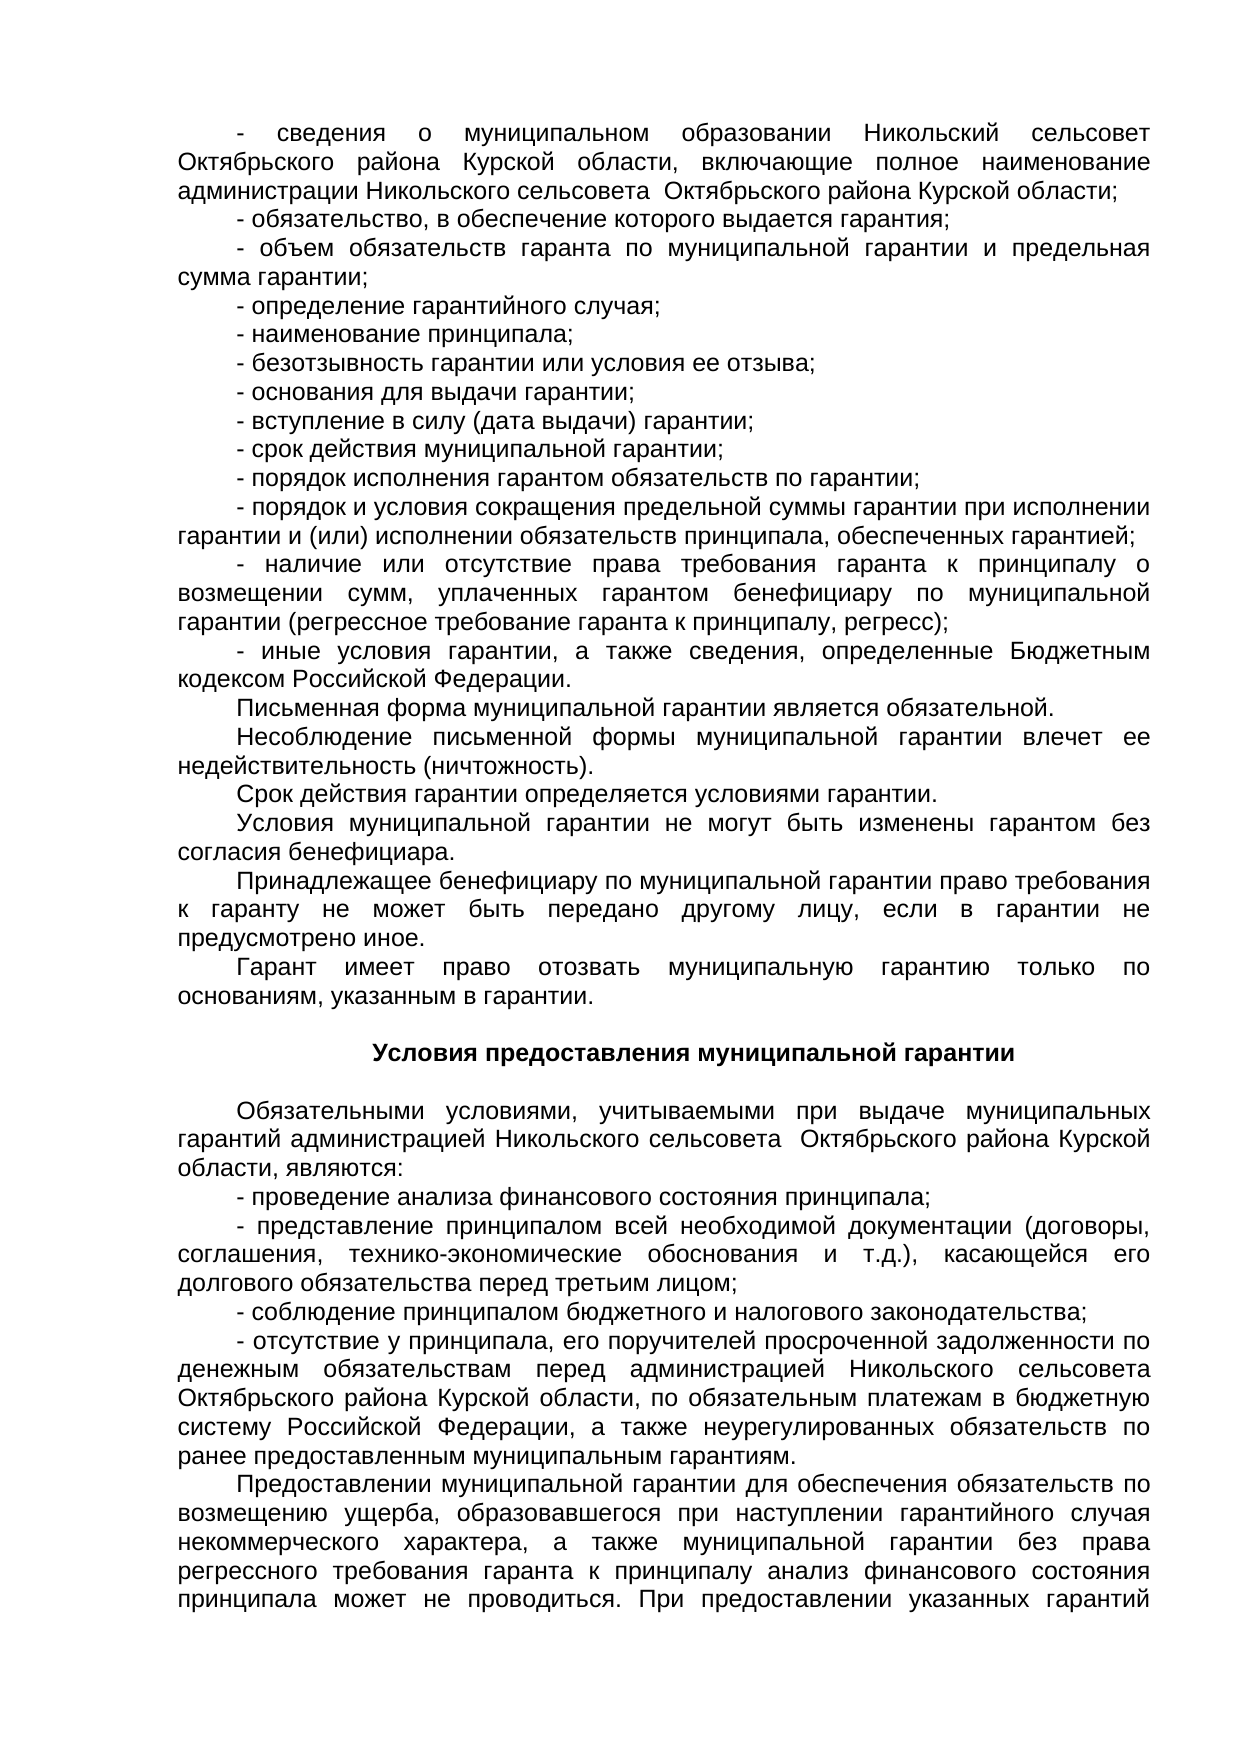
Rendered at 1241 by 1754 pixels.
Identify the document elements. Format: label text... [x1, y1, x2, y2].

text Несоблюдение письменной формы муниципальной гарантии влечет ее недействительность (ничтожность). [177, 722, 1152, 779]
text - срок действия муниципальной гарантии; [177, 434, 1152, 463]
text Срок действия гарантии определяется условиями гарантии. [177, 779, 1152, 808]
text Гарант имеет право отозвать муниципальную гарантию только по основаниям, указанным в гарантии. [177, 952, 1152, 1009]
text - порядок исполнения гарантом обязательств по гарантии; [177, 463, 1152, 492]
text - проведение анализа финансового состояния принципала; [177, 1182, 1152, 1211]
text - безотзывность гарантии или условия ее отзыва; [177, 348, 1152, 377]
text Условия муниципальной гарантии не могут быть изменены гарантом без согласия бенефициара. [177, 808, 1152, 866]
text - представление принципалом всей необходимой документации (договоры, соглашения, технико-экономические обоснования и т.д.), касающейся его долгового обязательства перед третьим лицом; [177, 1211, 1152, 1297]
text - наименование принципала; [177, 319, 1152, 348]
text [177, 1469, 1152, 1613]
text - обязательство, в обеспечение которого выдается гарантия; [177, 204, 1152, 233]
text - иные условия гарантии, а также сведения, определенные Бюджетным кодексом Российской Федерации. [177, 636, 1152, 693]
text - объем обязательств гаранта по муниципальной гарантии и предельная сумма гарантии; [177, 233, 1152, 291]
text Письменная форма муниципальной гарантии является обязательной. [177, 693, 1152, 722]
text - наличие или отсутствие права требования гаранта к принципалу о возмещении сумм, уплаченных гарантом бенефициару по муниципальной гарантии (регрессное требование гаранта к принципалу, регресс); [177, 549, 1152, 636]
text Обязательными условиями, учитываемыми при выдаче муниципальных гарантий администрацией Никольского сельсовета Октябрьского района Курской области, являются: [177, 1096, 1152, 1182]
text - порядок и условия сокращения предельной суммы гарантии при исполнении гарантии и (или) исполнении обязательств принципала, обеспеченных гарантией; [177, 492, 1152, 549]
text - основания для выдачи гарантии; [177, 377, 1152, 406]
text - соблюдение принципалом бюджетного и налогового законодательства; [177, 1297, 1152, 1326]
text Условия предоставления муниципальной гарантии [177, 1038, 1152, 1067]
text Принадлежащее бенефициару по муниципальной гарантии право требования к гаранту не может быть передано другому лицу, если в гарантии не предусмотрено иное. [177, 866, 1152, 952]
text - определение гарантийного случая; [177, 291, 1152, 319]
text - сведения о муниципальном образовании Никольский сельсовет Октябрьского района Курской области, включающие полное наименование администрации Никольского сельсовета Октябрьского района Курской области; [177, 118, 1152, 204]
text - вступление в силу (дата выдачи) гарантии; [177, 406, 1152, 434]
text - отсутствие у принципала, его поручителей просроченной задолженности по денежным обязательствам перед администрацией Никольского сельсовета Октябрьского района Курской области, по обязательным платежам в бюджетную систему Российской Федерации, а также неурегулированных обязательств по ранее предоставленным муниципальным гарантиям. [177, 1326, 1152, 1469]
